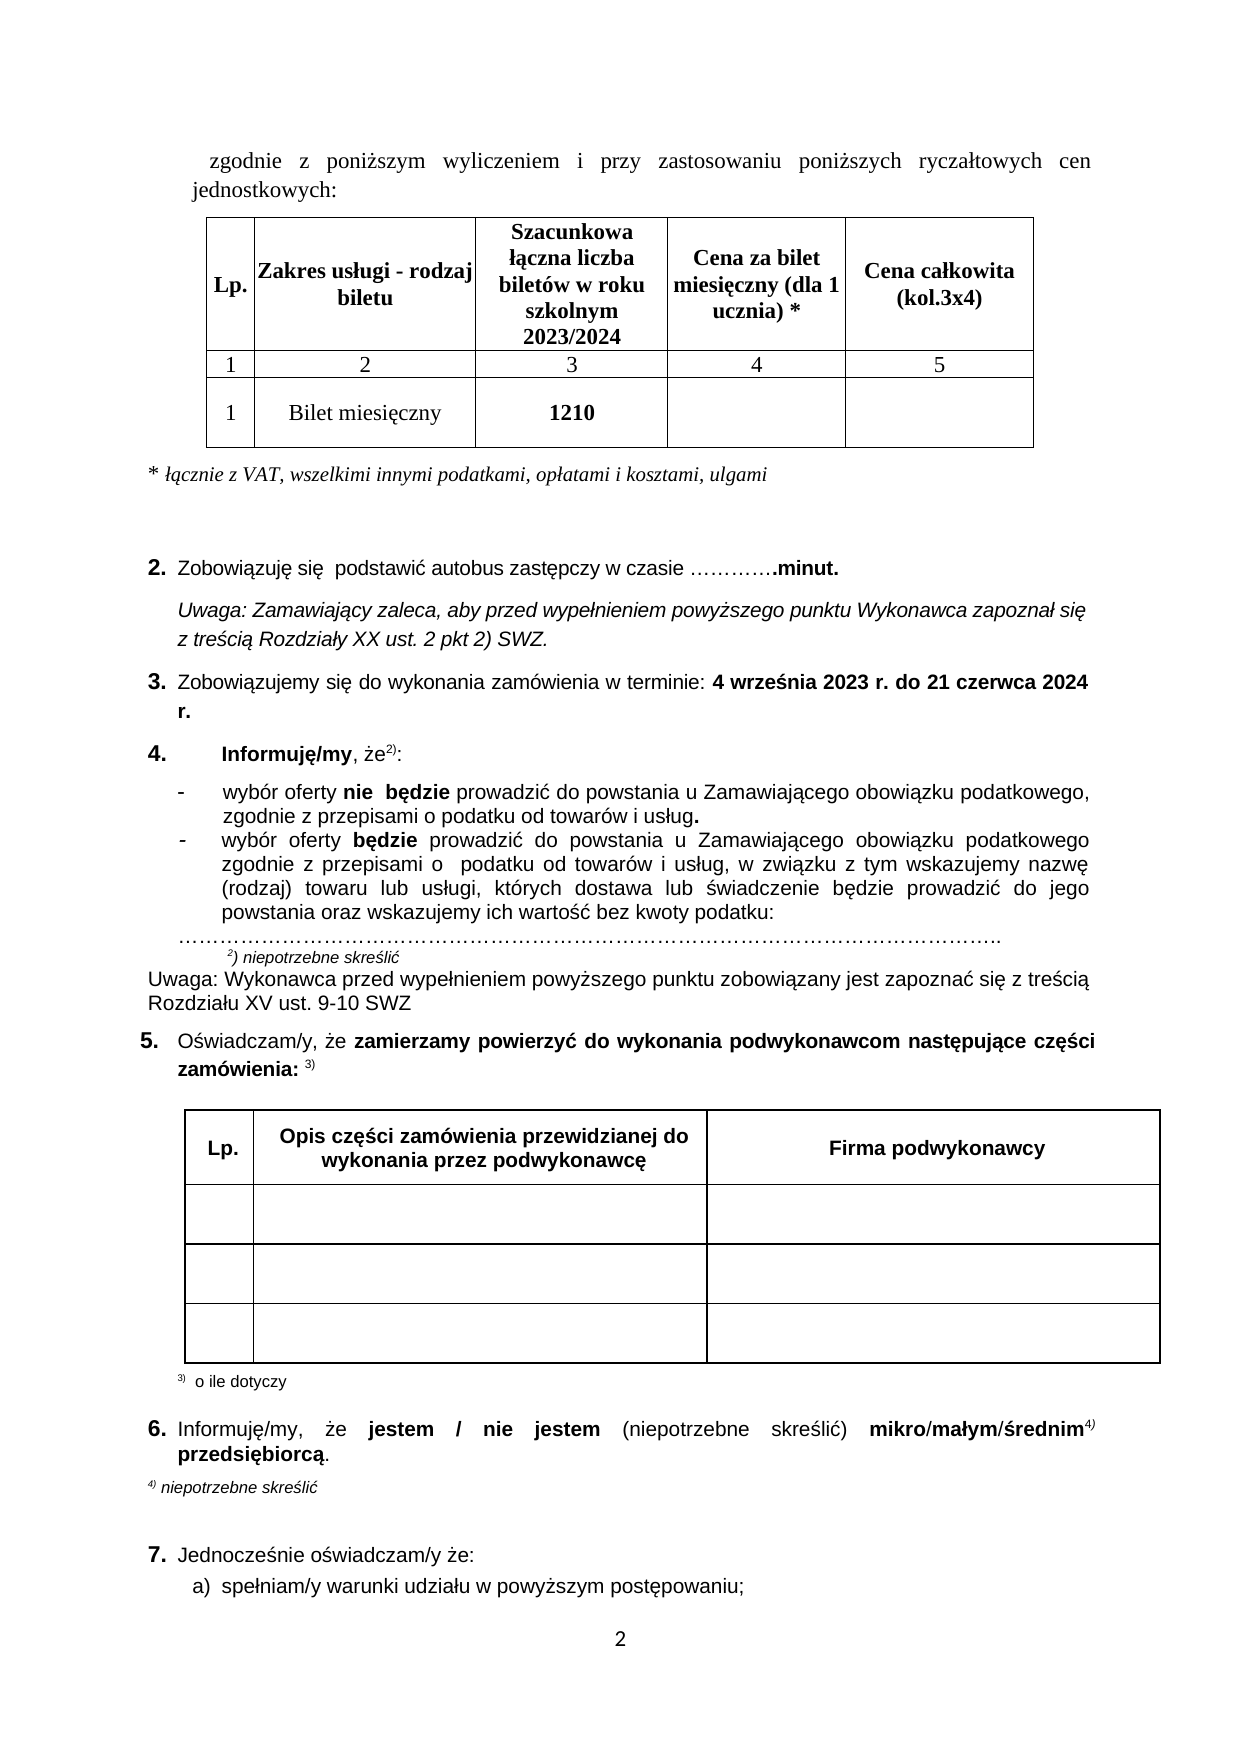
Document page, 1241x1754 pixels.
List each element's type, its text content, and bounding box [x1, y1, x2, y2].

table_cell 1 [207, 351, 254, 377]
table_cell 5 [846, 351, 1033, 377]
table_cell [708, 1304, 1159, 1362]
list spełniam/y warunki udziału w powyższym postępowaniu; [192, 1574, 1088, 1598]
table_cell 3 [476, 351, 667, 377]
list wybór oferty nie będzie prowadzić do powstania u Zamawiającego obowiązku podatkowego, zgodnie z przepisami o podatku od towarów i usług. [177, 779, 1090, 827]
table_cell 1210 [476, 378, 667, 447]
table_header Szacunkowa łączna liczba biletów w roku szkolnym 2023/2024 [476, 218, 667, 350]
table_cell [254, 1185, 706, 1243]
table_cell 2 [255, 351, 475, 377]
table_cell [708, 1245, 1159, 1303]
table_header Cena całkowita (kol.3x4) [846, 218, 1033, 350]
table_header Zakres usługi - rodzaj biletu [255, 218, 475, 350]
table_cell [254, 1245, 706, 1303]
text 2) niepotrzebne skreślić [221, 947, 1090, 967]
table_cell [846, 378, 1033, 447]
text zgodnie z poniższym wyliczeniem i przy zastosowaniu poniższych ryczałtowych cen jednostkowych: [192, 148, 1093, 202]
table_header Lp. [186, 1111, 253, 1184]
list Zobowiązujemy się do wykonania zamówienia w terminie: 4 września 2023 r. do 21 czerwca 2024 r. [148, 668, 1088, 723]
list Jednocześnie oświadczam/y że: [148, 1541, 1088, 1567]
list Informuję/my, że jestem / nie jestem (niepotrzebne skreślić) mikro/małym/średnim4) przedsiębiorcą. [148, 1415, 1096, 1465]
table_cell Bilet miesięczny [255, 378, 475, 447]
table_cell [708, 1185, 1159, 1243]
list wybór oferty będzie prowadzić do powstania u Zamawiającego obowiązku podatkowego zgodnie z przepisami o podatku od towarów i usług, w związku z tym wskazujemy nazwę (rodzaj) towaru lub usługi, których dostawa lub świadczenie będzie prowadzić do jego powstania oraz wskazujemy ich wartość bez kwoty podatku: [177, 827, 1090, 923]
list Informuję/my, że2): [148, 740, 1088, 766]
table_cell 1 [207, 378, 254, 447]
table_header Firma podwykonawcy [708, 1111, 1159, 1184]
text 3) o ile dotyczy [148, 1372, 1096, 1391]
table_cell [186, 1185, 253, 1243]
list Oświadczam/y, że zamierzamy powierzyć do wykonania podwykonawcom następujące części zamówienia: 3) [140, 1027, 1096, 1081]
list Zobowiązuję się podstawić autobus zastępczy w czasie ………….minut. [148, 553, 1088, 580]
table_cell [668, 378, 845, 447]
table_cell [254, 1304, 706, 1362]
text 4) niepotrzebne skreślić [148, 1478, 1096, 1497]
table_header Lp. [207, 218, 254, 350]
table_cell [186, 1304, 253, 1362]
table_cell 4 [668, 351, 845, 377]
text * łącznie z VAT, wszelkimi innymi podatkami, opłatami i kosztami, ulgami [148, 460, 1093, 487]
table_header Opis części zamówienia przewidzianej do wykonania przez podwykonawcę [254, 1111, 706, 1184]
table_cell [186, 1245, 253, 1303]
table_header Cena za bilet miesięczny (dla 1 ucznia) * [668, 218, 845, 350]
text ……………………………………………………………………………………………………….. [177, 923, 1090, 947]
text Uwaga: Zamawiający zaleca, aby przed wypełnieniem powyższego punktu Wykonawca zapoznał się z treścią Rozdziały XX ust. 2 pkt 2) SWZ. [177, 598, 1088, 650]
text Uwaga: Wykonawca przed wypełnieniem powyższego punktu zobowiązany jest zapoznać się z treścią Rozdziału XV ust. 9-10 SWZ [148, 967, 1090, 1014]
